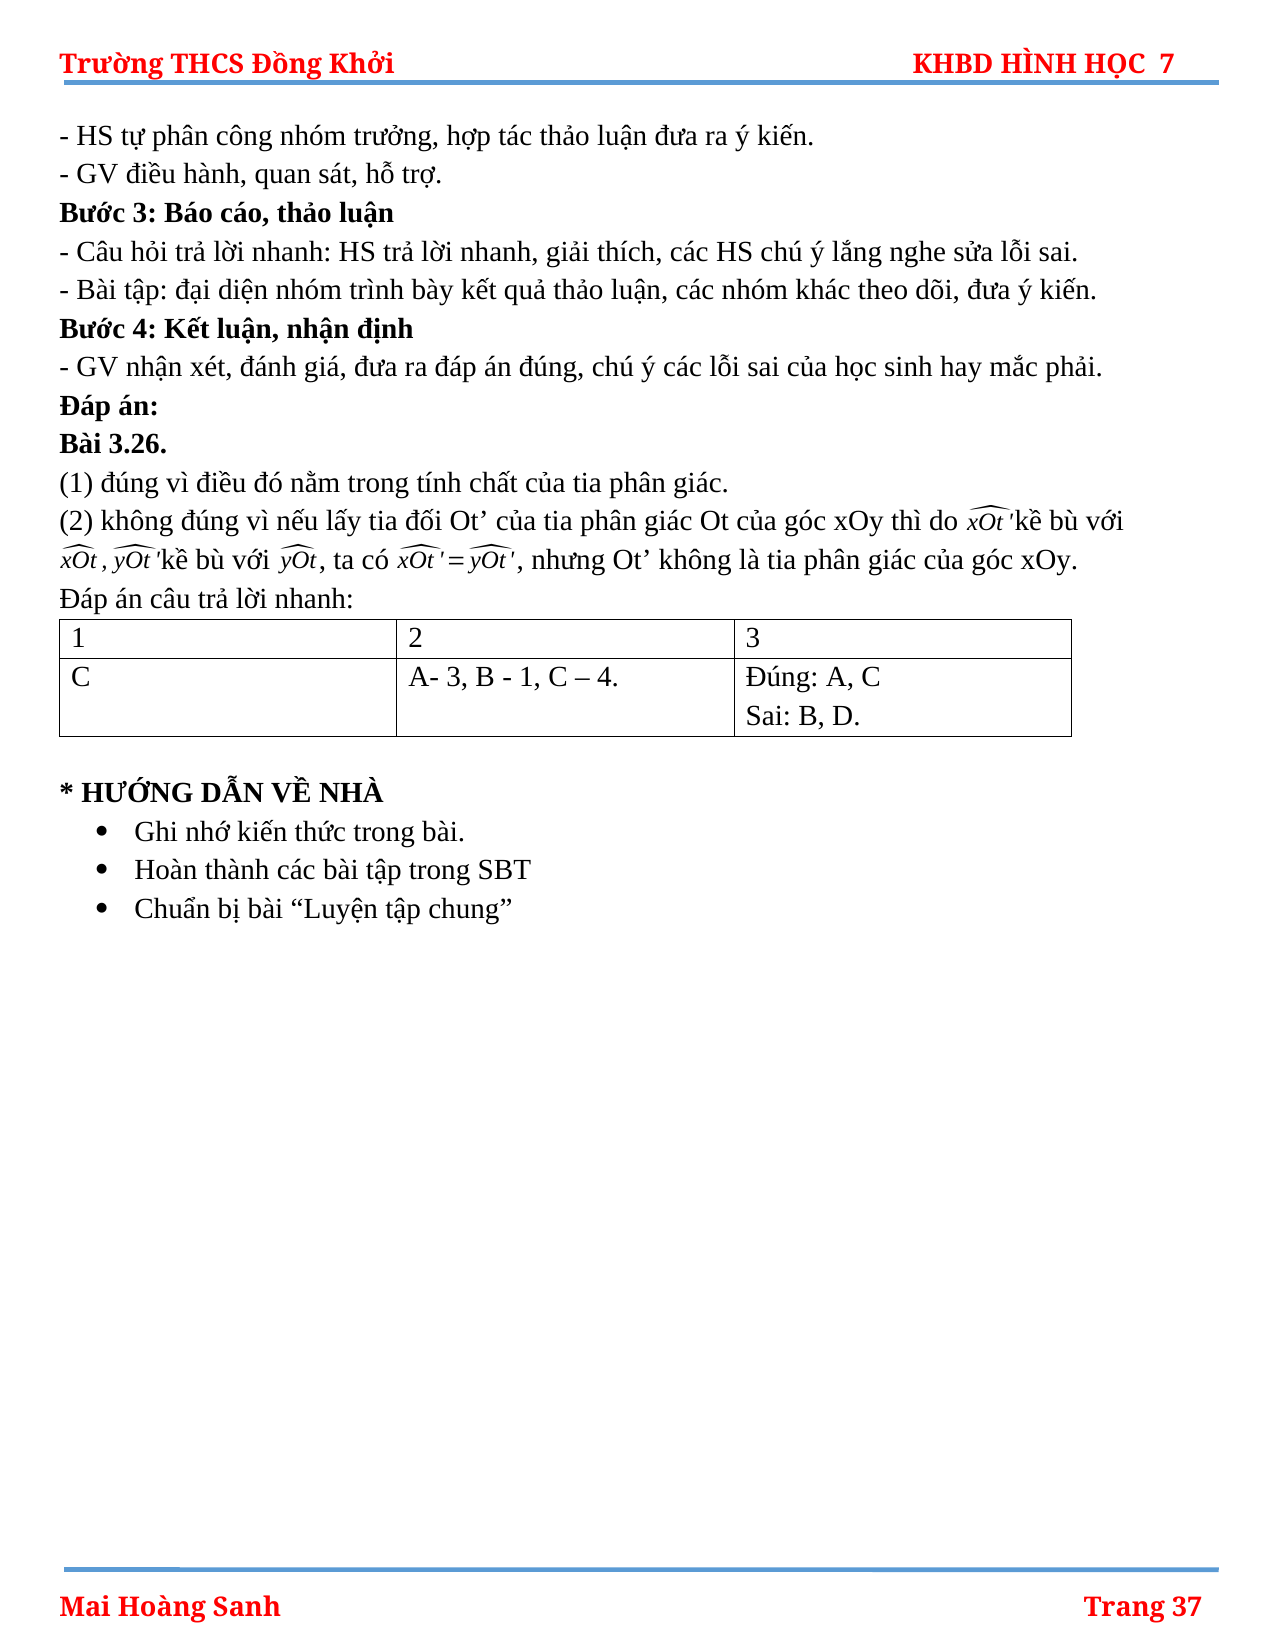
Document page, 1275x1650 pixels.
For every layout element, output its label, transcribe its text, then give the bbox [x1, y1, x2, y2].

text - GV nhận xét, đánh giá, đưa ra đáp án đúng, chú ý các lỗi sai của học sinh hay mắc phải. [59, 349, 1216, 383]
text - Câu hỏi trả lời nhanh: HS trả lời nhanh, giải thích, các HS chú ý lắng nghe sửa lỗi sai. [59, 234, 1216, 267]
list Hoàn thành các bài tập trong SBT [97, 852, 1216, 886]
table_header 3 [735, 620, 1071, 658]
list Ghi nhớ kiến thức trong bài. [97, 814, 1216, 847]
text Bước 4: Kết luận, nhận định [59, 311, 1216, 344]
table_cell A- 3, B - 1, C – 4. [397, 659, 734, 736]
text - GV điều hành, quan sát, hỗ trợ. [59, 157, 1216, 190]
text Bài 3.26. [59, 426, 1216, 460]
text Đáp án câu trả lời nhanh: [59, 581, 1216, 614]
text Đáp án: [59, 388, 1216, 421]
text * HƯỚNG DẪN VỀ NHÀ [59, 775, 1216, 809]
list Chuẩn bị bài “Luyện tập chung” [97, 891, 1216, 924]
text (1) đúng vì điều đó nằm trong tính chất của tia phân giác. [59, 465, 1216, 498]
table_cell Đúng: A, C Sai: B, D. [735, 659, 1071, 736]
table_header 1 [60, 620, 396, 658]
text Bước 3: Báo cáo, thảo luận [59, 195, 1216, 229]
text - Bài tập: đại diện nhóm trình bày kết quả thảo luận, các nhóm khác theo dõi, đưa ý kiến. [59, 272, 1216, 306]
table_cell C [60, 659, 396, 736]
table_header 2 [397, 620, 734, 658]
text - HS tự phân công nhóm trưởng, hợp tác thảo luận đưa ra ý kiến. [59, 118, 1216, 152]
text (2) không đúng vì nếu lấy tia đối Ot’ của tia phân giác Ot của góc xOy thì do kề bù với kề bù với , ta có , nhưng Ot’ không là tia phân giác của góc xOy. [59, 503, 1216, 576]
